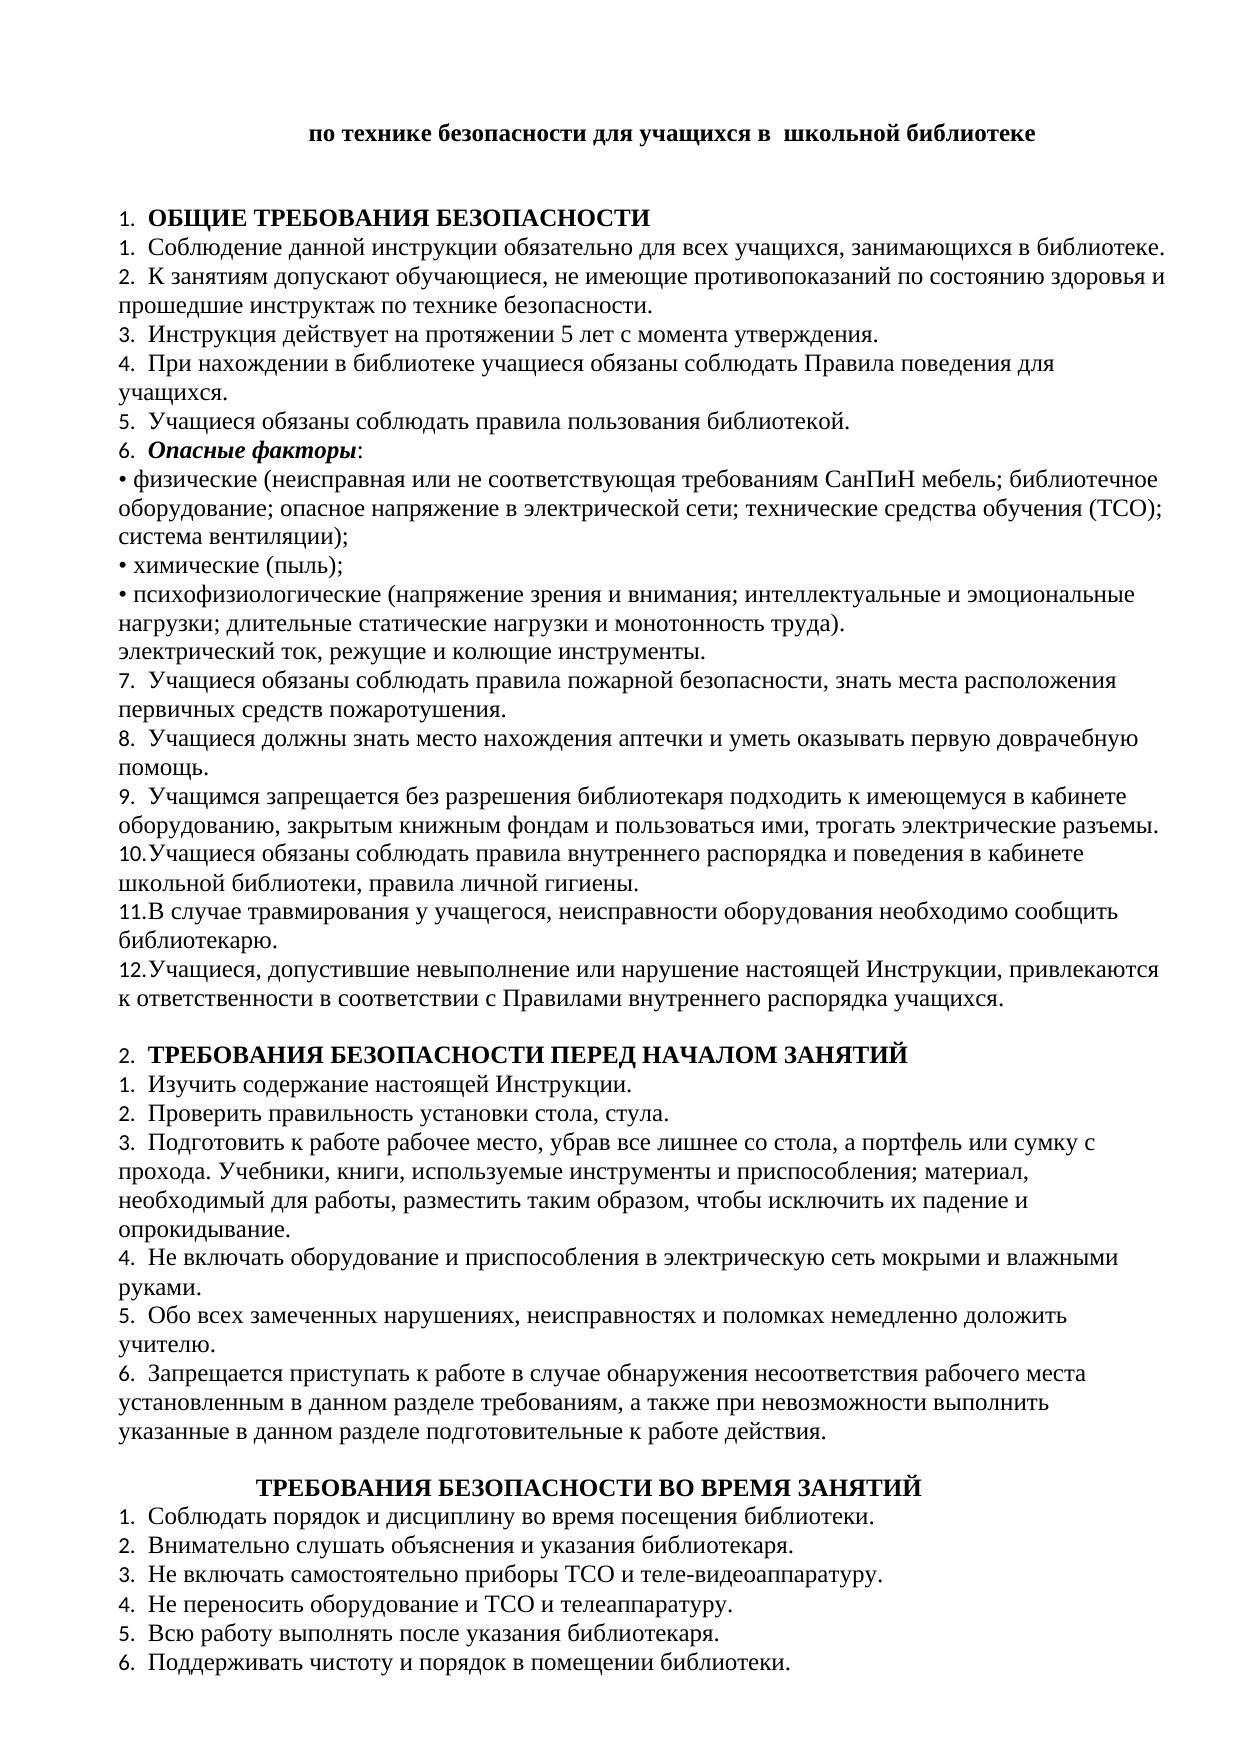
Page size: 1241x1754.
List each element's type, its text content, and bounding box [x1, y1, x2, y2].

text электрический ток, режущие и колющие инструменты. [118, 636, 1167, 665]
list Изучить содержание настоящей Инструкции. [118, 1069, 1167, 1098]
text • химические (пыль); [118, 550, 1167, 579]
list Соблюдать порядок и дисциплину во время посещения библиотеки. [118, 1501, 1167, 1531]
list Учащиеся обязаны соблюдать правила внутреннего распорядка и поведения в кабинете школьной библиотеки, правила личной гигиены. [118, 838, 1167, 896]
list Учащиеся, допустившие невыполнение или нарушение настоящей Инструкции, привлекаются к ответственности в соответствии с Правилами внутреннего распорядка учащихся. [118, 954, 1167, 1012]
list В случае травмирования у учащегося, неисправности оборудования необходимо сообщить библиотекарю. [118, 896, 1167, 954]
list К занятиям допускают обучающиеся, не имеющие противопоказаний по состоянию здоровья и прошедшие инструктаж по технике безопасности. [118, 261, 1167, 319]
list Опасные факторы: [118, 435, 1167, 464]
list Обо всех замеченных нарушениях, неисправностях и поломках немедленно доложить учителю. [118, 1300, 1167, 1358]
list ОБЩИЕ ТРЕБОВАНИЯ БЕЗОПАСНОСТИ [118, 203, 1167, 232]
list Не включать самостоятельно приборы ТСО и теле-видеоаппаратуру. [118, 1559, 1167, 1589]
list Подготовить к работе рабочее место, убрав все лишнее со стола, а портфель или сумку с прохода. Учебники, книги, используемые инструменты и приспособления; материал, необходимый для работы, разместить таким образом, чтобы исключить их падение и опрокидывание. [118, 1127, 1167, 1242]
list При нахождении в библиотеке учащиеся обязаны соблюдать Правила поведения для учащихся. [118, 348, 1167, 406]
list Не переносить оборудование и ТСО и телеаппаратуру. [118, 1589, 1167, 1618]
list Внимательно слушать объяснения и указания библиотекаря. [118, 1531, 1167, 1559]
list Запрещается приступать к работе в случае обнаружения несоответствия рабочего места установленным в данном разделе требованиям, а также при невозможности выполнить указанные в данном разделе подготовительные к работе действия. [118, 1358, 1167, 1445]
text по технике безопасности для учащихся в школьной библиотеке [177, 118, 1167, 147]
list Учащиеся должны знать место нахождения аптечки и уметь оказывать первую доврачебную помощь. [118, 723, 1167, 781]
list Соблюдение данной инструкции обязательно для всех учащихся, занимающихся в библиотеке. [118, 232, 1167, 261]
list Учащиеся обязаны соблюдать правила пожарной безопасности, знать места расположения первичных средств пожаротушения. [118, 665, 1167, 723]
list Не включать оборудование и приспособления в электрическую сеть мокрыми и влажными руками. [118, 1242, 1167, 1300]
list Поддерживать чистоту и порядок в помещении библиотеки. [118, 1647, 1167, 1676]
list Учащиеся обязаны соблюдать правила пользования библиотекой. [118, 406, 1167, 435]
list ТРЕБОВАНИЯ БЕЗОПАСНОСТИ ПЕРЕД НАЧАЛОМ ЗАНЯТИЙ [118, 1040, 1167, 1069]
text • физические (неисправная или не соответствующая требованиям СанПиН мебель; библиотечное оборудование; опасное напряжение в электрической сети; технические средства обучения (ТСО); система вентиляции); [118, 464, 1167, 550]
list Инструкция действует на протяжении 5 лет с момента утверждения. [118, 319, 1167, 348]
list Учащимся запрещается без разрешения библиотекаря подходить к имеющемуся в кабинете оборудованию, закрытым книжным фондам и пользоваться ими, трогать электрические разъемы. [118, 781, 1167, 838]
list Проверить правильность установки стола, стула. [118, 1098, 1167, 1127]
list Всю работу выполнять после указания библиотекаря. [118, 1618, 1167, 1647]
text ТРЕБОВАНИЯ БЕЗОПАСНОСТИ ВО ВРЕМЯ ЗАНЯТИЙ [118, 1473, 1167, 1501]
text • психофизиологические (напряжение зрения и внимания; интеллектуальные и эмоциональные нагрузки; длительные статические нагрузки и монотонность труда). [118, 579, 1167, 636]
